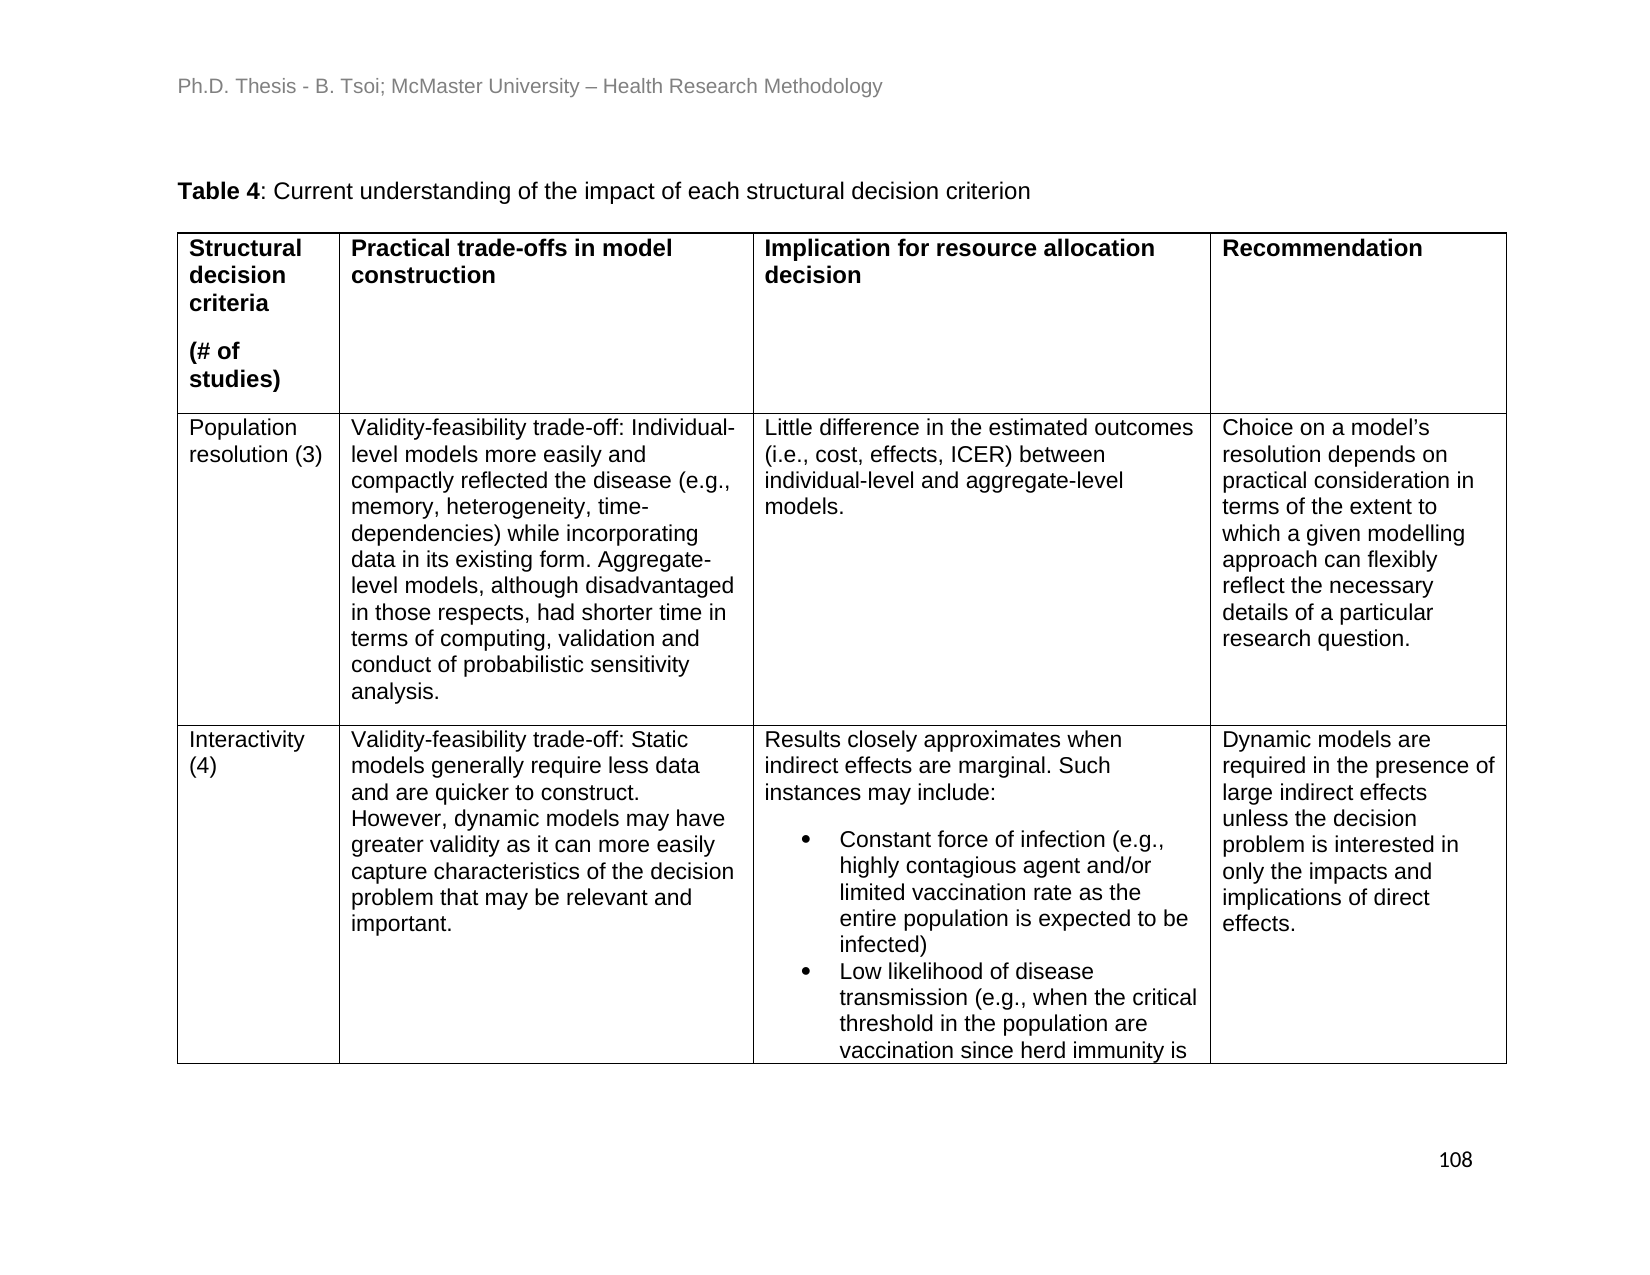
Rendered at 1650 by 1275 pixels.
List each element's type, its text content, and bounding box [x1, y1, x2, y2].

table_header Practical trade-offs in model construction [340, 234, 753, 413]
table_header Structural decision criteria (# of studies) [178, 234, 339, 413]
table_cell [340, 726, 753, 1063]
table_cell Validity-feasibility trade-off: Individual-level models more easily and compactly reflected the disease (e.g., memory, heterogeneity, time-dependencies) while incorporating data in its existing form. Aggregate-level models, although disadvantaged in those respects, had shorter time in terms of computing, validation and conduct of probabilistic sensitivity analysis. [340, 414, 753, 725]
text Table 4: Current understanding of the impact of each structural decision criterion [177, 177, 1473, 205]
table_header Implication for resource allocation decision [754, 234, 1210, 413]
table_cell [1211, 726, 1506, 1063]
table_cell Population resolution (3) [178, 414, 339, 725]
table_cell Little difference in the estimated outcomes (i.e., cost, effects, ICER) between individual-level and aggregate-level models. [754, 414, 1210, 725]
table_cell Interactivity (4) [178, 726, 339, 1063]
table_cell Choice on a model’s resolution depends on practical consideration in terms of the extent to which a given modelling approach can flexibly reflect the necessary details of a particular research question. [1211, 414, 1506, 725]
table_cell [754, 726, 1210, 1063]
table_header Recommendation [1211, 234, 1506, 413]
